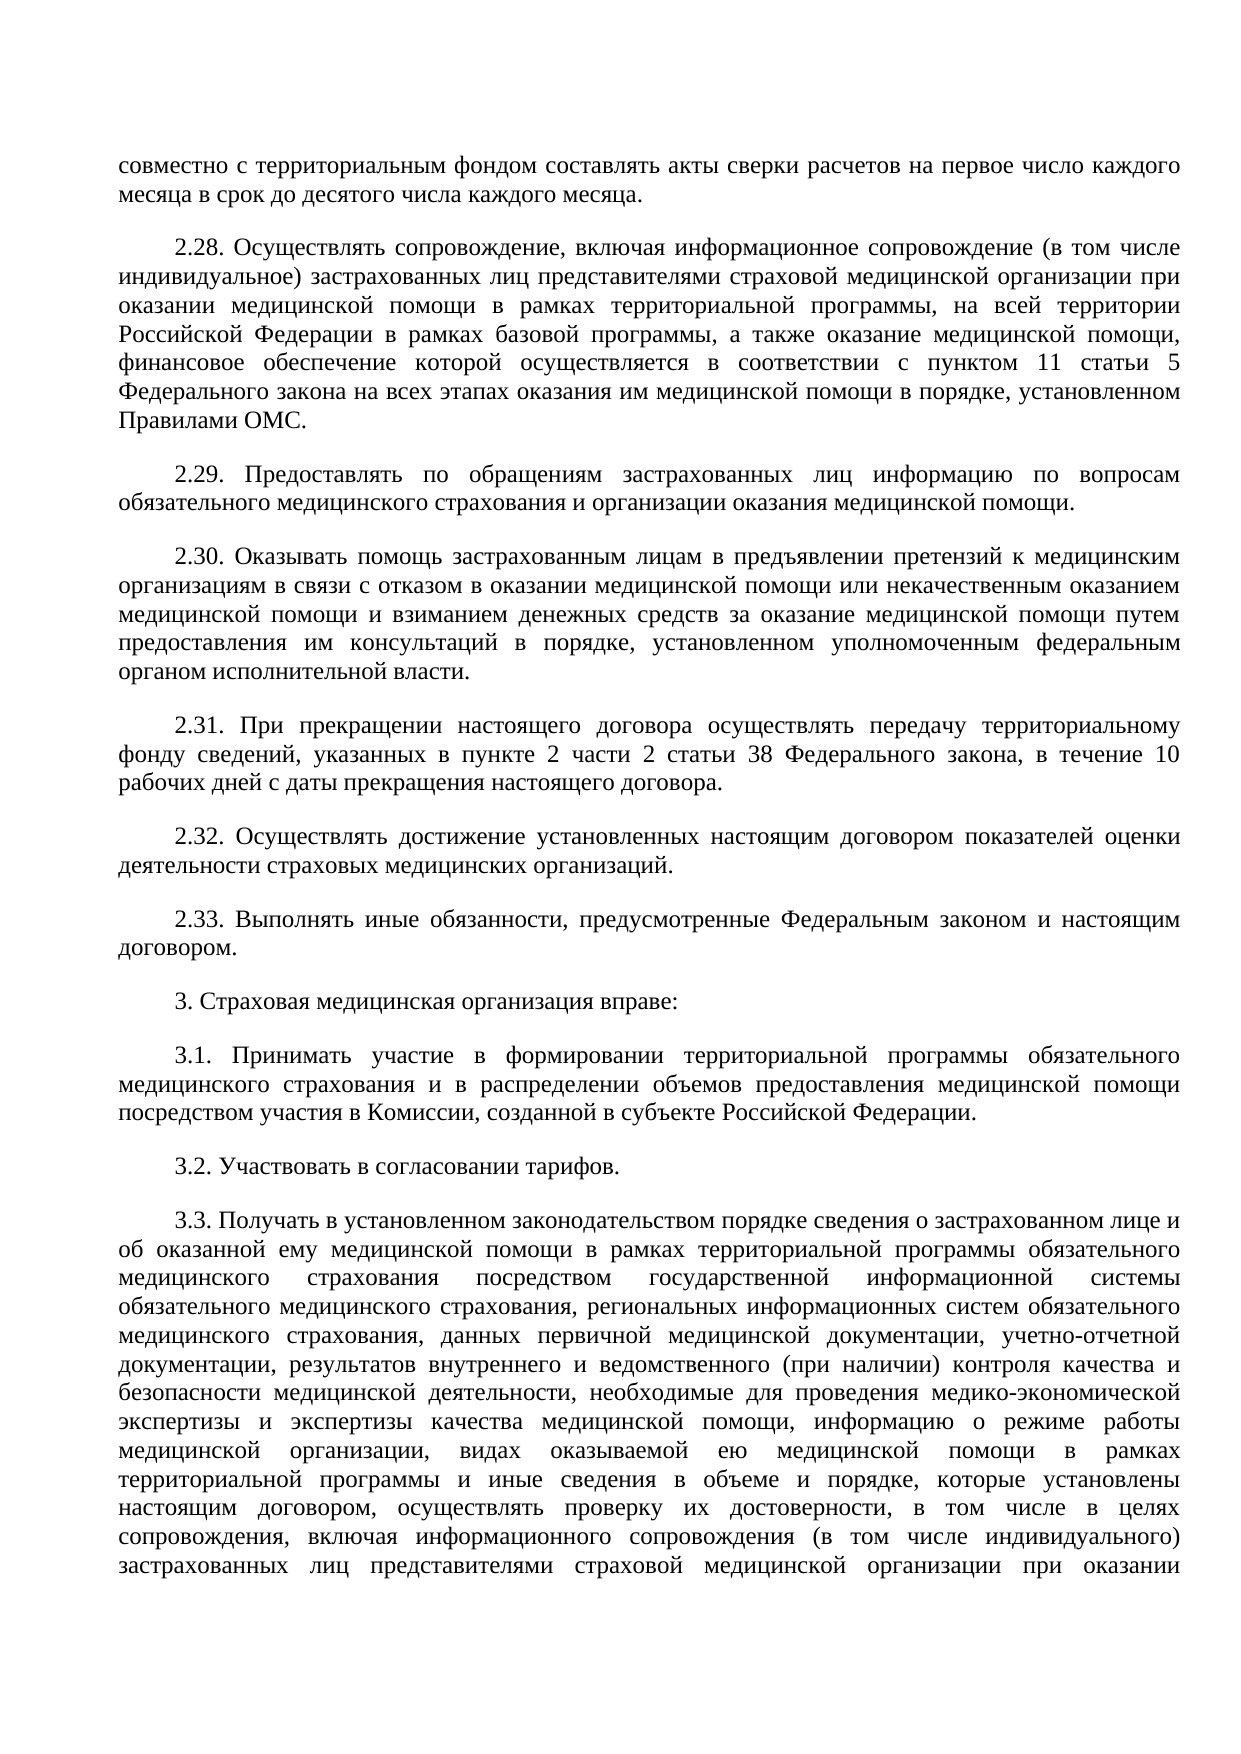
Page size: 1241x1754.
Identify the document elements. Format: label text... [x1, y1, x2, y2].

text 3.1. Принимать участие в формировании территориальной программы обязательного медицинского страхования и в распределении объемов предоставления медицинской помощи посредством участия в Комиссии, созданной в субъекте Российской Федерации. [118, 1040, 1181, 1126]
text 2.30. Оказывать помощь застрахованным лицам в предъявлении претензий к медицинским организациям в связи с отказом в оказании медицинской помощи или некачественным оказанием медицинской помощи и взиманием денежных средств за оказание медицинской помощи путем предоставления им консультаций в порядке, установленном уполномоченным федеральным органом исполнительной власти. [118, 541, 1181, 685]
text 2.33. Выполнять иные обязанности, предусмотренные Федеральным законом и настоящим договором. [118, 904, 1181, 961]
text 2.31. При прекращении настоящего договора осуществлять передачу территориальному фонду сведений, указанных в пункте 2 части 2 статьи 38 Федерального закона, в течение 10 рабочих дней с даты прекращения настоящего договора. [118, 710, 1181, 796]
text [118, 150, 1181, 207]
text 2.29. Предоставлять по обращениям застрахованных лиц информацию по вопросам обязательного медицинского страхования и организации оказания медицинской помощи. [118, 459, 1181, 516]
text 3.2. Участвовать в согласовании тарифов. [118, 1151, 1181, 1180]
text 2.32. Осуществлять достижение установленных настоящим договором показателей оценки деятельности страховых медицинских организаций. [118, 821, 1181, 879]
text 2.28. Осуществлять сопровождение, включая информационное сопровождение (в том числе индивидуальное) застрахованных лиц представителями страховой медицинской организации при оказании медицинской помощи в рамках территориальной программы, на всей территории Российской Федерации в рамках базовой программы, а также оказание медицинской помощи, финансовое обеспечение которой осуществляется в соответствии с пунктом 11 статьи 5 Федерального закона на всех этапах оказания им медицинской помощи в порядке, установленном Правилами ОМС. [118, 232, 1181, 434]
text 3. Страховая медицинская организация вправе: [118, 986, 1181, 1015]
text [118, 1205, 1181, 1579]
